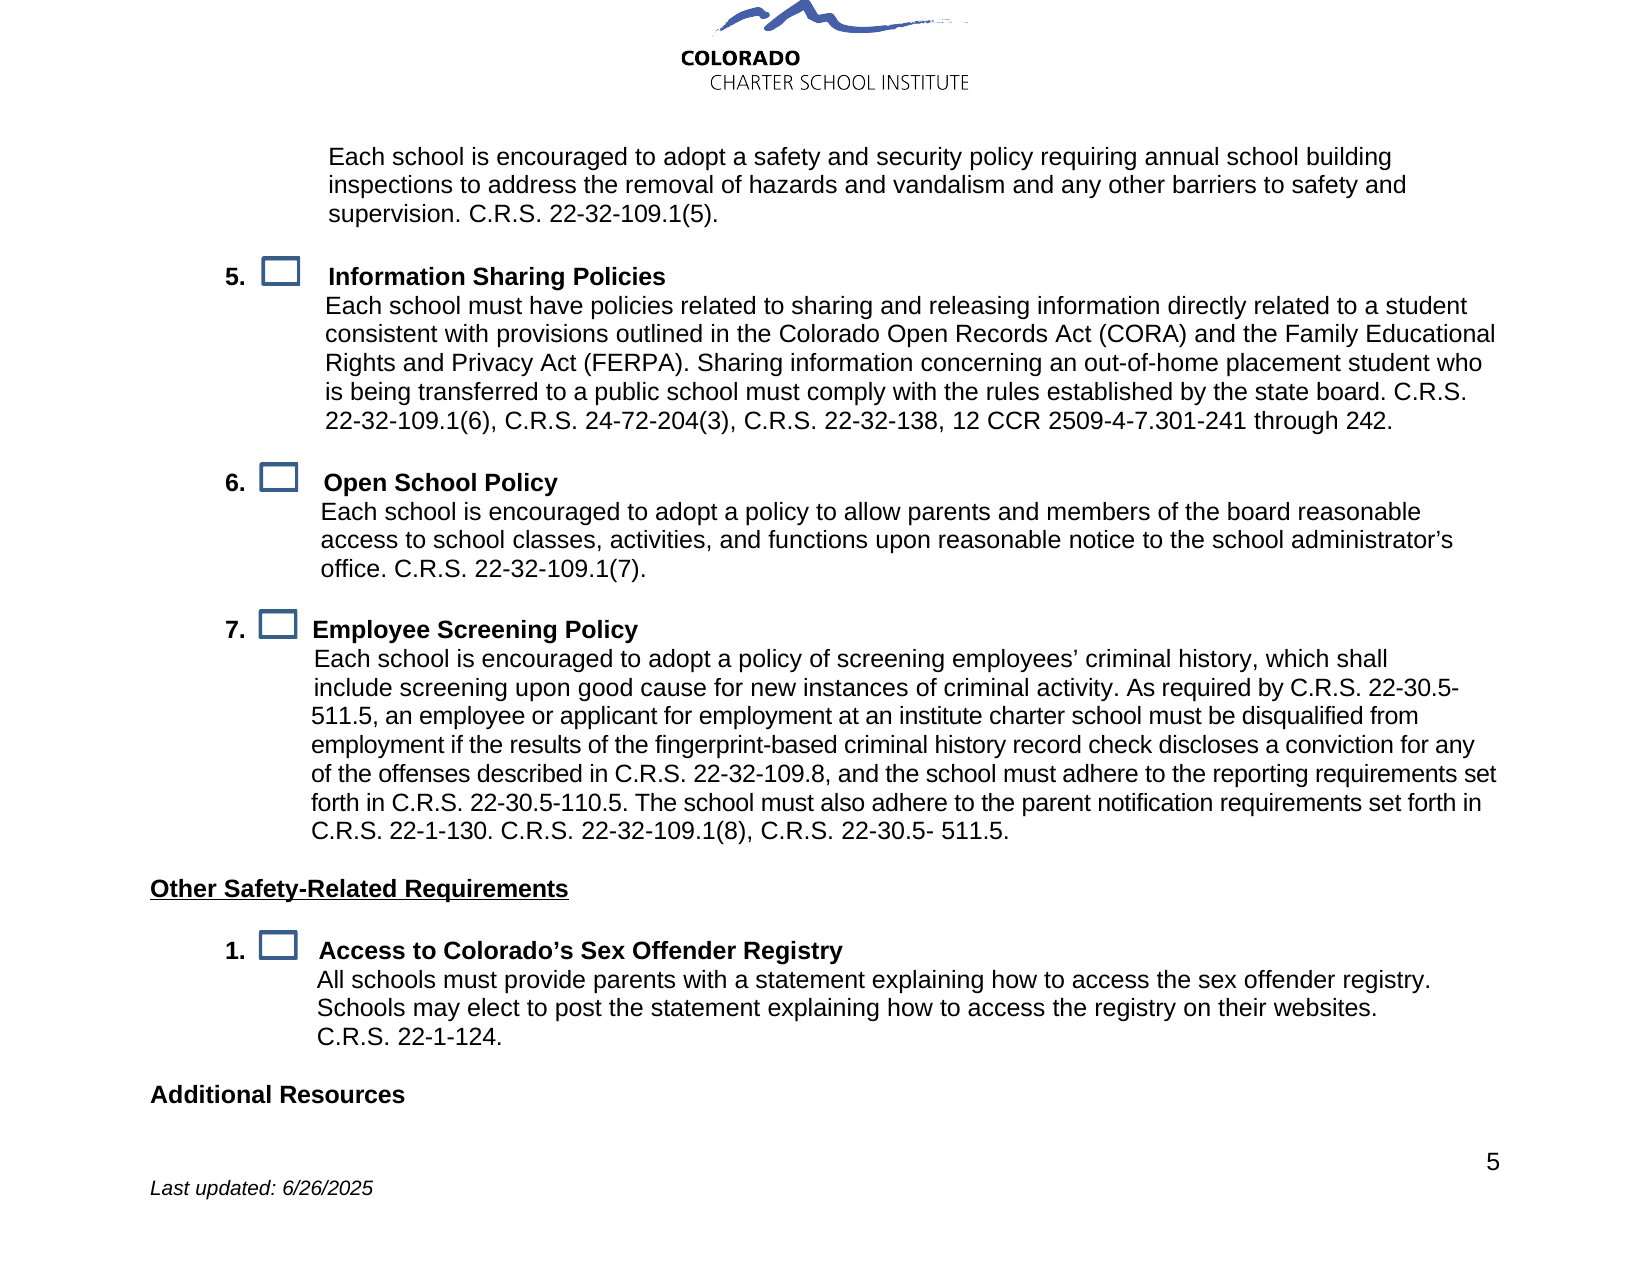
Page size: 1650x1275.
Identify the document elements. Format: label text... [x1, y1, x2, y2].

text Each school is encouraged to adopt a safety and security policy requiring annual school building inspections to address the removal of hazards and vandalism and any other barriers to safety and supervision. C.R.S. 22-32-109.1(5). [328, 142, 1475, 228]
text Each school must have policies related to sharing and releasing information directly related to a student consistent with provisions outlined in the Colorado Open Records Act (CORA) and the Family Educational Rights and Privacy Act (FERPA). Sharing information concerning an out-of-home placement student who is being transferred to a public school must comply with the rules established by the state board. C.R.S. [325, 291, 1500, 406]
text include screening upon good cause for new instances of criminal activity. As required by C.R.S. 22-30.5-511.5, an employee or applicant for employment at an institute charter school must be disqualified from employment if the results of the fingerprint-based criminal history record check discloses a conviction for any of the offenses described in C.R.S. 22-32-109.8, and the school must adhere to the reporting requirements set forth in C.R.S. 22-30.5-110.5. The school must also adhere to the parent notification requirements set forth in C.R.S. 22-1-130. C.R.S. 22-32-109.1(8), C.R.S. 22-30.5- 511.5. [311, 672, 1500, 845]
picture [681, 0, 969, 90]
text Each school is encouraged to adopt a policy of screening employees’ criminal history, which shall [225, 644, 1500, 672]
picture [259, 462, 299, 492]
subtitle Access to Colorado’s Sex Offender Registry [225, 931, 1650, 965]
list Information Sharing Policies [225, 257, 1486, 291]
text Other Safety-Related Requirements [150, 874, 1650, 902]
subtitle Open School Policy [225, 462, 1650, 497]
picture [258, 609, 298, 639]
picture [261, 256, 301, 286]
picture [258, 930, 298, 960]
text Each school is encouraged to adopt a policy to allow parents and members of the board reasonable access to school classes, activities, and functions upon reasonable notice to the school administrator’s office. C.R.S. 22-32-109.1(7). [320, 497, 1486, 583]
text All schools must provide parents with a statement explaining how to access the sex offender registry. Schools may elect to post the statement explaining how to access the registry on their websites. C.R.S. 22-1-124. [317, 965, 1458, 1051]
text 22-32-109.1(6), C.R.S. 24-72-204(3), C.R.S. 22-32-138, 12 CCR 2509-4-7.301-241 through 242. [325, 406, 1650, 434]
subtitle Employee Screening Policy [225, 609, 1650, 644]
subtitle Additional Resources [150, 1080, 1650, 1108]
